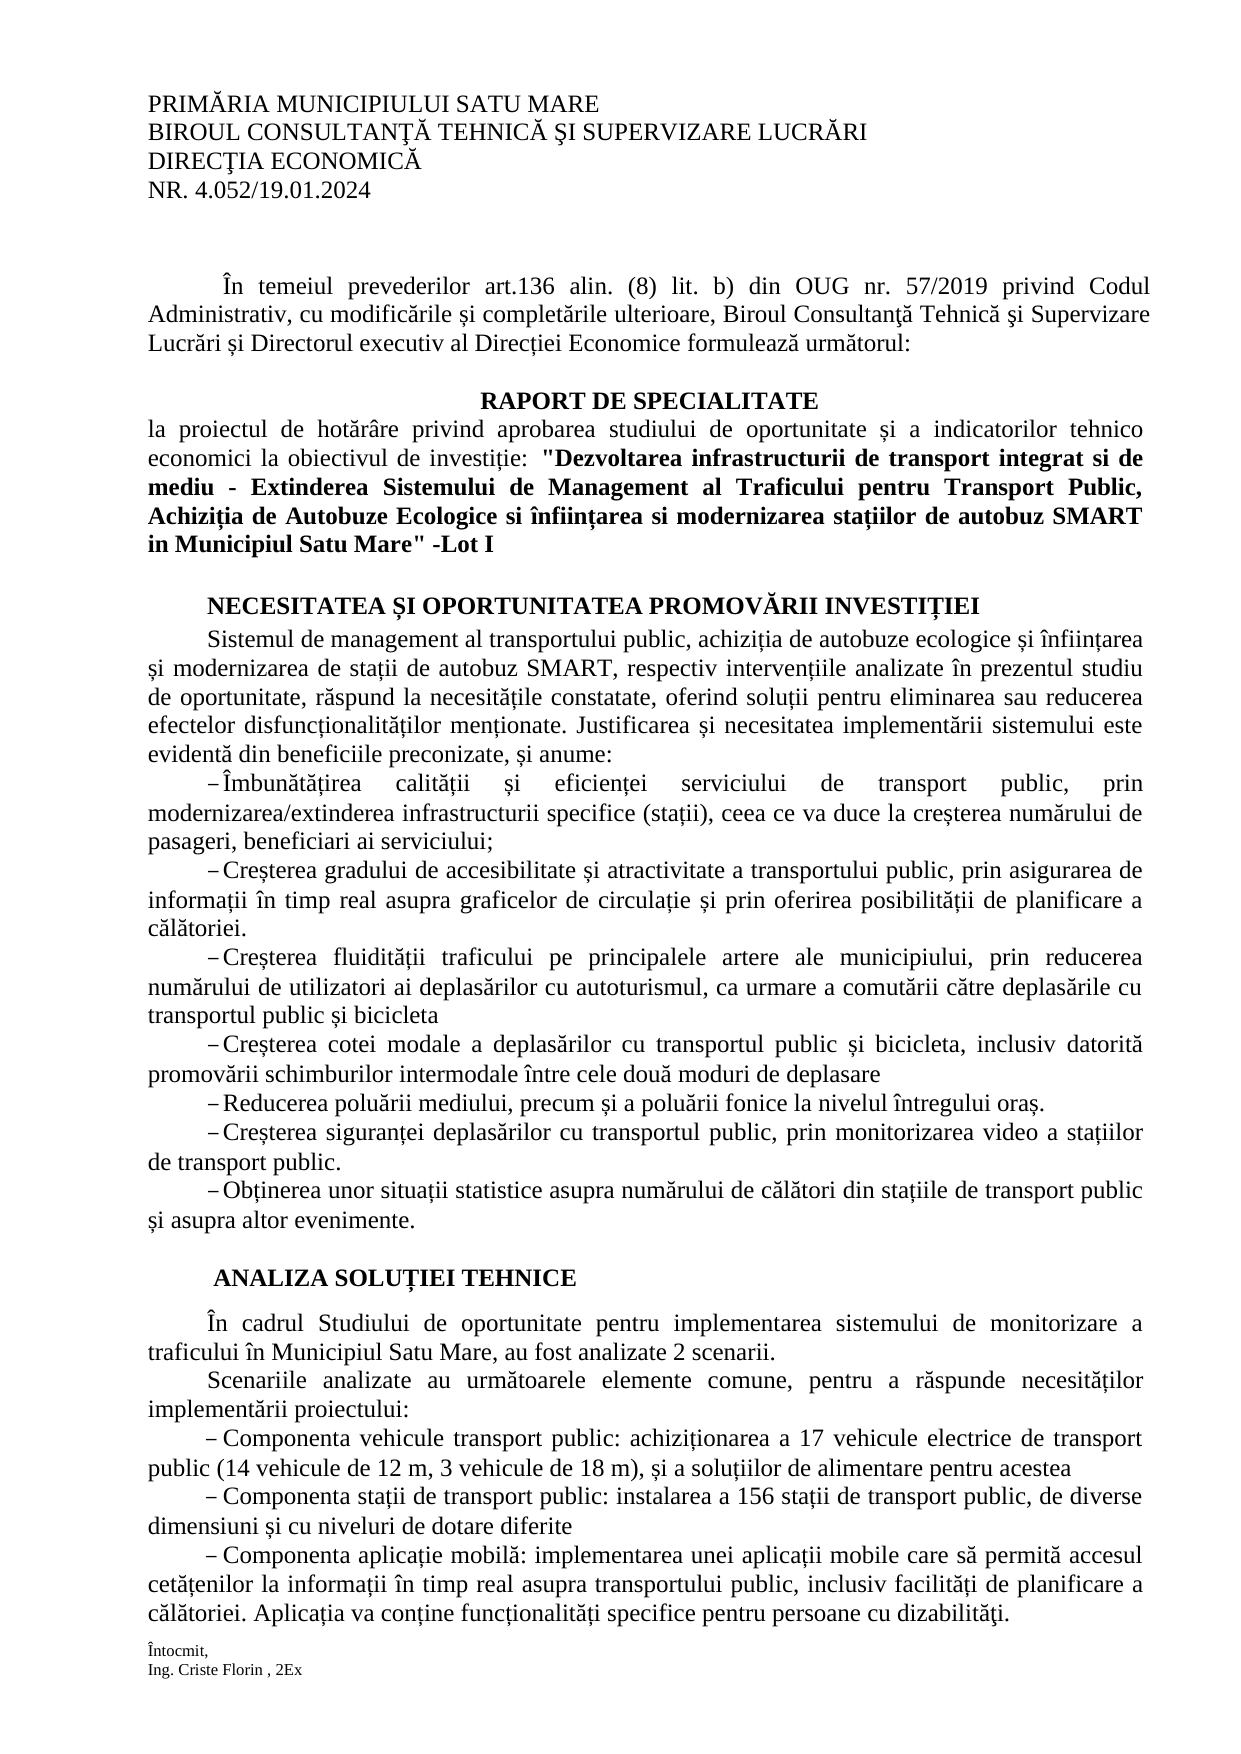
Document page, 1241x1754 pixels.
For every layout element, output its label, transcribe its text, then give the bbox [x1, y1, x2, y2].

list Componenta aplicație mobilă: implementarea unei aplicații mobile care să permită accesul cetățenilor la informații în timp real asupra transportului public, inclusiv facilități de planificare a călătoriei. Aplicația va conține funcționalități specifice pentru persoane cu dizabilităţi. [148, 1540, 1144, 1627]
text DIRECŢIA ECONOMICĂ [148, 146, 1152, 175]
text NECESITATEA ȘI OPORTUNITATEA PROMOVĂRII INVESTIȚIEI [148, 591, 1144, 620]
text NR. 4.052/19.01.2024 [148, 175, 1152, 204]
text RAPORT DE SPECIALITATE [148, 386, 1152, 414]
text În cadrul Studiului de oportunitate pentru implementarea sistemului de monitorizare a traficului în Municipiul Satu Mare, au fost analizate 2 scenarii. [148, 1308, 1144, 1366]
text PRIMĂRIA MUNICIPIULUI SATU MARE [148, 89, 1152, 117]
list Obținerea unor situații statistice asupra numărului de călători din stațiile de transport public și asupra altor evenimente. [148, 1176, 1144, 1234]
text În temeiul prevederilor art.136 alin. (8) lit. b) din OUG nr. 57/2019 privind Codul Administrativ, cu modificările și completările ulterioare, Biroul Consultanţă Tehnică şi Supervizare Lucrări și Directorul executiv al Direcției Economice formulează următorul: [148, 271, 1152, 357]
text ANALIZA SOLUȚIEI TEHNICE [148, 1263, 1144, 1291]
text BIROUL CONSULTANŢĂ TEHNICĂ ŞI SUPERVIZARE LUCRĂRI [148, 117, 1152, 146]
list Creșterea fluidității traficului pe principalele artere ale municipiului, prin reducerea numărului de utilizatori ai deplasărilor cu autoturismul, ca urmare a comutării către deplasările cu transportul public și bicicleta [148, 942, 1144, 1029]
list Creșterea siguranței deplasărilor cu transportul public, prin monitorizarea video a stațiilor de transport public. [148, 1117, 1144, 1176]
text Sistemul de management al transportului public, achiziția de autobuze ecologice și înființarea și modernizarea de stații de autobuz SMART, respectiv intervențiile analizate în prezentul studiu de oportunitate, răspund la necesitățile constatate, oferind soluții pentru eliminarea sau reducerea efectelor disfuncționalităților menționate. Justificarea și necesitatea implementării sistemului este evidentă din beneficiile preconizate, și anume: [148, 624, 1144, 768]
text Scenariile analizate au următoarele elemente comune, pentru a răspunde necesităților implementării proiectului: [148, 1366, 1144, 1423]
list Reducerea poluării mediului, precum și a poluării fonice la nivelul întregului oraș. [148, 1088, 1144, 1117]
list Creșterea cotei modale a deplasărilor cu transportul public și bicicleta, inclusiv datorită promovării schimburilor intermodale între cele două moduri de deplasare [148, 1029, 1144, 1088]
list Componenta stații de transport public: instalarea a 156 stații de transport public, de diverse dimensiuni și cu niveluri de dotare diferite [148, 1481, 1144, 1540]
list Componenta vehicule transport public: achiziționarea a 17 vehicule electrice de transport public (14 vehicule de 12 m, 3 vehicule de 18 m), și a soluțiilor de alimentare pentru acestea [148, 1423, 1144, 1481]
text la proiectul de hotărâre privind aprobarea studiului de oportunitate și a indicatorilor tehnico economici la obiectivul de investiție: "Dezvoltarea infrastructurii de transport integrat si de mediu - Extinderea Sistemului de Management al Traficului pentru Transport Public, Achiziția de Autobuze Ecologice si înființarea si modernizarea stațiilor de autobuz SMART in Municipiul Satu Mare" -Lot I [148, 414, 1144, 558]
list Creșterea gradului de accesibilitate și atractivitate a transportului public, prin asigurarea de informații în timp real asupra graficelor de circulație și prin oferirea posibilității de planificare a călătoriei. [148, 855, 1144, 942]
list Îmbunătățirea calității și eficienței serviciului de transport public, prin modernizarea/extinderea infrastructurii specifice (stații), ceea ce va duce la creșterea numărului de pasageri, beneficiari ai serviciului; [148, 768, 1144, 855]
